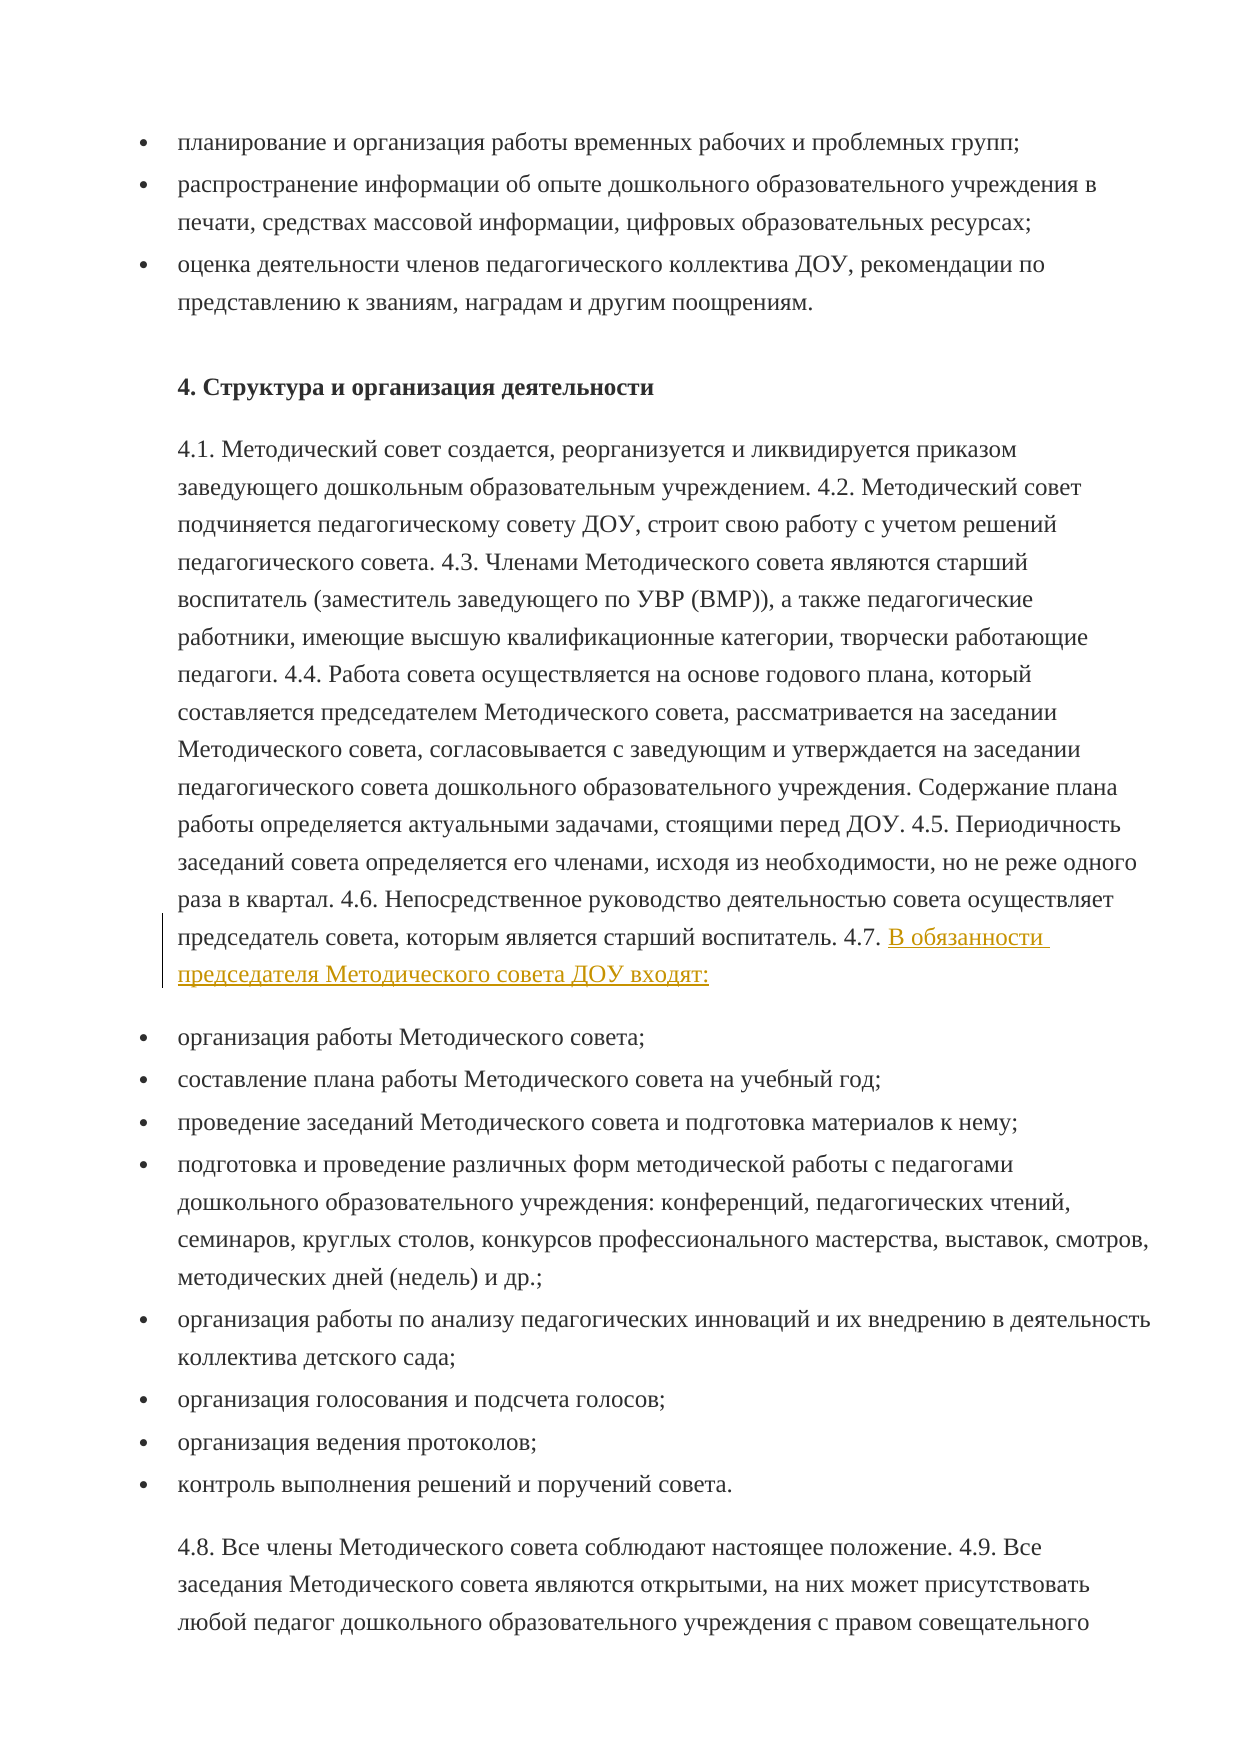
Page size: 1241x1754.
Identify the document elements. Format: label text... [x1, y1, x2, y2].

list распространение информации об опыте дошкольного образовательного учреждения в печати, средствах массовой информации, цифровых образовательных ресурсах; [140, 161, 1152, 236]
list организация работы Методического совета; [140, 1013, 1152, 1051]
list подготовка и проведение различных форм методической работы с педагогами дошкольного образовательного учреждения: конференций, педагогических чтений, семинаров, круглых столов, конкурсов профессионального мастерства, выставок, смотров, методических дней (недель) и др.; [140, 1141, 1152, 1291]
text 4.1. Методический совет создается, реорганизуется и ликвидируется приказом заведующего дошкольным образовательным учреждением. 4.2. Методический совет подчиняется педагогическому совету ДОУ, строит свою работу с учетом решений педагогического совета. 4.3. Членами Методического совета являются старший воспитатель (заместитель заведующего по УВР (ВМР)), а также педагогические работники, имеющие высшую квалификационные категории, творчески работающие педагоги. 4.4. Работа совета осуществляется на основе годового плана, который составляется председателем Методического совета, рассматривается на заседании Методического совета, согласовывается с заведующим и утверждается на заседании педагогического совета дошкольного образовательного учреждения. Содержание плана работы определяется актуальными задачами, стоящими перед ДОУ. 4.5. Периодичность заседаний совета определяется его членами, исходя из необходимости, но не реже одного раза в квартал. 4.6. Непосредственное руководство деятельностью совета осуществляет председатель совета, которым является старший воспитатель. 4.7. [177, 426, 1152, 988]
list проведение заседаний Методического совета и подготовка материалов к нему; [140, 1098, 1152, 1136]
list контроль выполнения решений и поручений совета. [140, 1461, 1152, 1498]
list организация работы по анализу педагогических инноваций и их внедрению в деятельность коллектива детского сада; [140, 1296, 1152, 1371]
list составление плана работы Методического совета на учебный год; [140, 1056, 1152, 1093]
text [177, 1523, 1152, 1636]
list организация ведения протоколов; [140, 1418, 1152, 1456]
list оценка деятельности членов педагогического коллектива ДОУ, рекомендации по представлению к званиям, наградам и другим поощрениям. [140, 241, 1152, 316]
text 4. Структура и организация деятельности [177, 366, 1152, 401]
list организация голосования и подсчета голосов; [140, 1376, 1152, 1413]
list планирование и организация работы временных рабочих и проблемных групп; [140, 118, 1152, 156]
